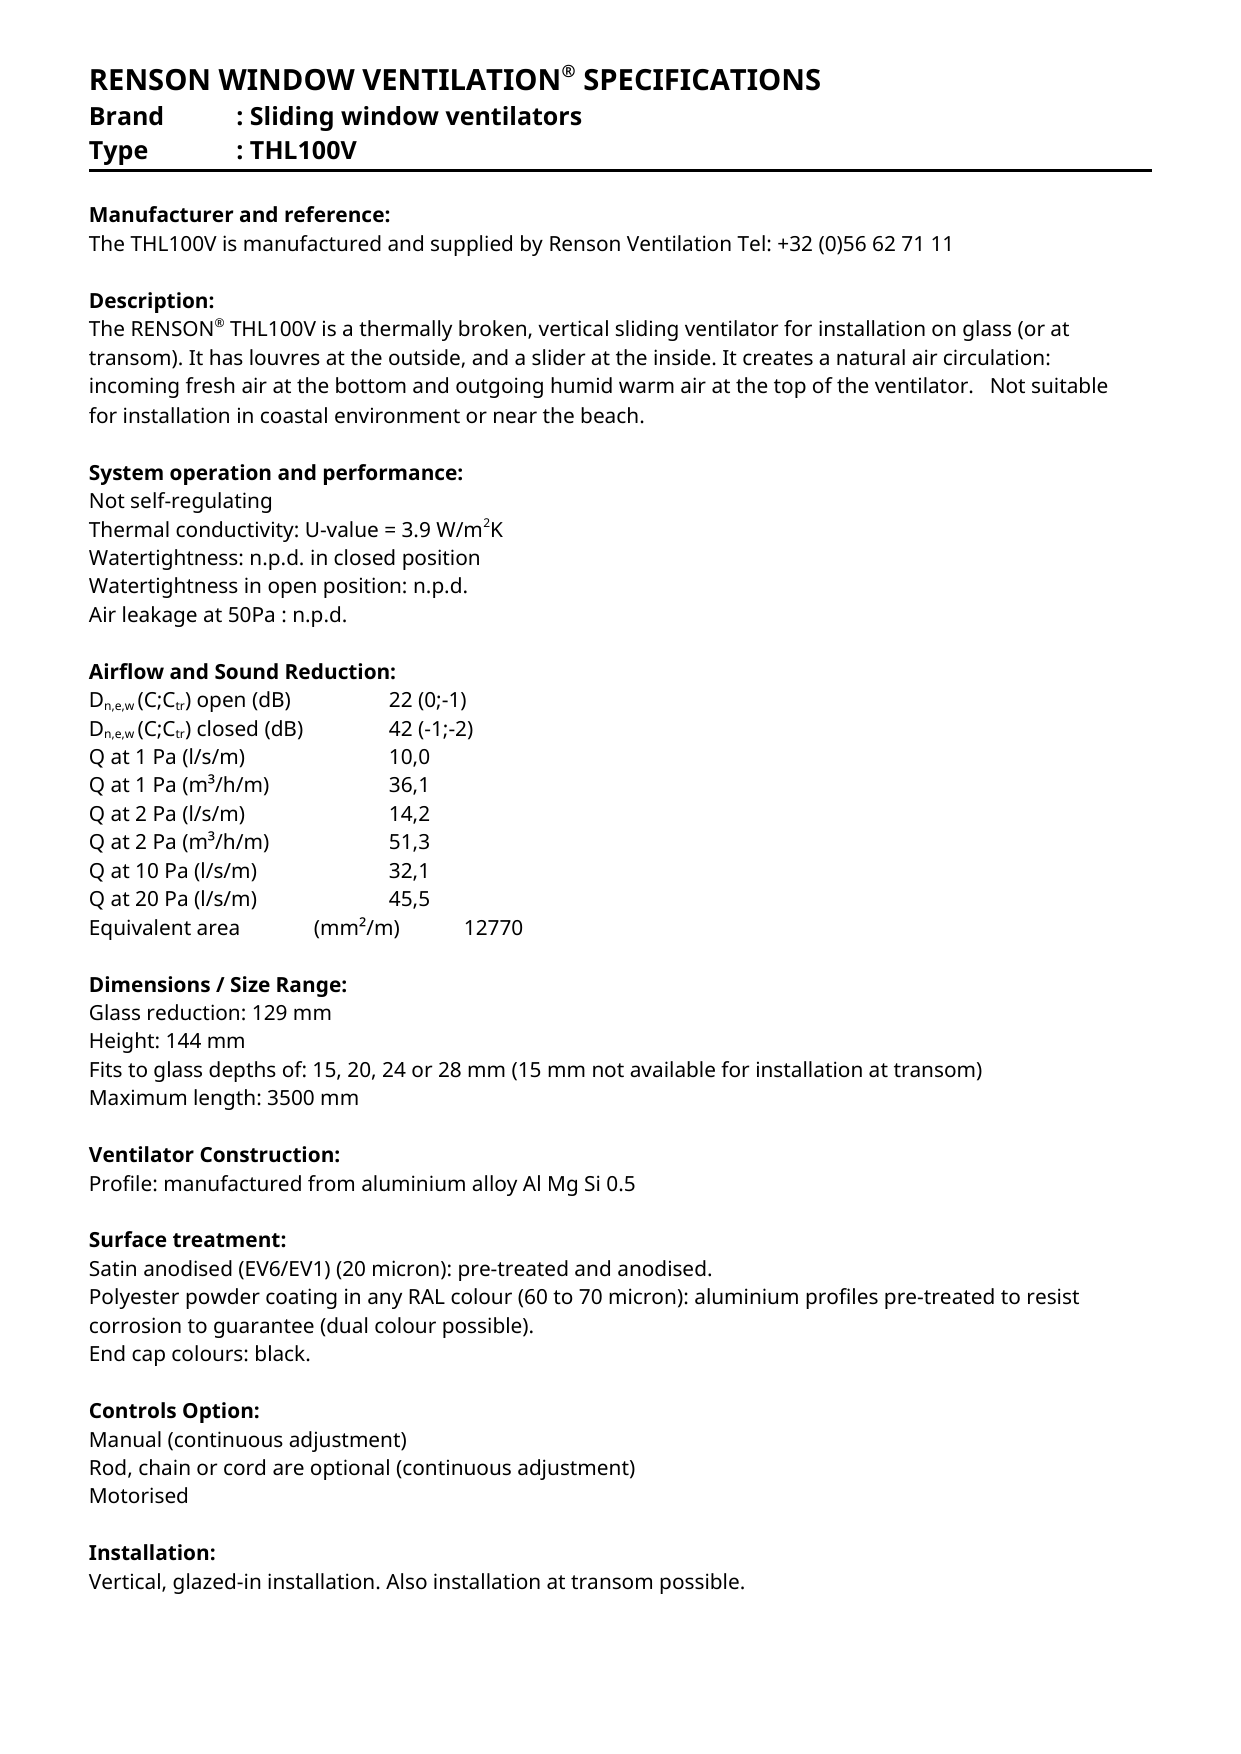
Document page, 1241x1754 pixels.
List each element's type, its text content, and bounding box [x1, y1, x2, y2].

text Thermal conductivity: U-value = 3.9 W/m2K [89, 515, 1152, 543]
text Ventilator Construction: [89, 1140, 1152, 1169]
text Airflow and Sound Reduction: [89, 657, 1152, 685]
text Brand : Sliding window ventilators [89, 99, 1152, 133]
text Q at 1 Pa (l/s/m ) 10,0 [89, 742, 1152, 771]
text System operation and performance: [89, 458, 1152, 486]
text Description: [89, 286, 1152, 314]
text Fits to glass depths of: 15, 20, 24 or 28 mm (15 mm not available for installation at transom) [89, 1055, 1152, 1083]
text Manufacturer and reference: [89, 201, 1152, 229]
text RENSON WINDOW VENTILATION® SPECIFICATIONS [89, 59, 1152, 99]
text Rod, chain or cord are optional (continuous adjustment) [89, 1453, 1152, 1482]
text Dimensions / Size Range: [89, 970, 1152, 998]
text Watertightness: n.p.d. in closed position [89, 543, 1152, 572]
text End cap colours: black. [89, 1339, 1152, 1368]
text Vertical, glazed-in installation. Also installation at transom possible. [89, 1567, 1152, 1595]
text Profile: manufactured from aluminium alloy Al Mg Si 0.5 [89, 1169, 1152, 1197]
text Dn,e,w (C;Ctr) open (dB) 22 (0;-1) [89, 685, 1152, 714]
text Q at 2 Pa (m³/h/m) 51,3 [89, 827, 1152, 856]
text Q at 20 Pa (l/s/m) 45,5 [89, 884, 1152, 913]
text Controls Option: [89, 1396, 1152, 1425]
text Equivalent area (mm²/m) 12770 [89, 913, 1152, 941]
text Manual (continuous adjustment) [89, 1425, 1152, 1453]
text Air leakage at 50Pa : n.p.d. [89, 600, 1152, 628]
text Motorised [89, 1482, 1152, 1510]
text Polyester powder coating in any colour (60 to 70 micron): aluminium profiles pre-treated to resist corrosion to guarantee (dual colour possible). [89, 1282, 1152, 1339]
text Q at 2 Pa (l/s/m ) 14,2 [89, 799, 1152, 827]
text Type : THL100V [89, 133, 1152, 169]
text The THL100V is manufactured and supplied by Renson Ventilation Tel: +32 (0)56 62 71 11 [89, 229, 1152, 257]
text Installation: [89, 1538, 1152, 1567]
text Glass reduction: 129 mm [89, 998, 1152, 1027]
text Satin anodised (EV6/EV1) (20 micron): pre-treated and anodised. [89, 1254, 1152, 1282]
text Height: 144 mm [89, 1027, 1152, 1055]
text Dn,e,w (C;Ctr) closed (dB) 42 (-1;-2) [89, 714, 1152, 742]
text The RENSON® THL100V is a thermally broken, vertical sliding ventilator for installation on glass (or at transom). It has louvres at the outside, and a slider at the inside. It creates a natural air circulation: incoming fresh air at the bottom and outgoing humid warm air at the top of the ventilator. Not suitable for installation in coastal environment or near the beach. [89, 314, 1134, 429]
text Surface treatment: [89, 1226, 1152, 1254]
text Maximum length: 3500 mm [89, 1083, 1152, 1112]
text Watertightness in open position: n.p.d. [89, 572, 1152, 600]
text Not self-regulating [89, 486, 1152, 515]
text Q at 1 Pa (m³/h/m) 36,1 [89, 771, 1152, 799]
text Q at 10 Pa (l/s/m) 32,1 [89, 856, 1152, 884]
